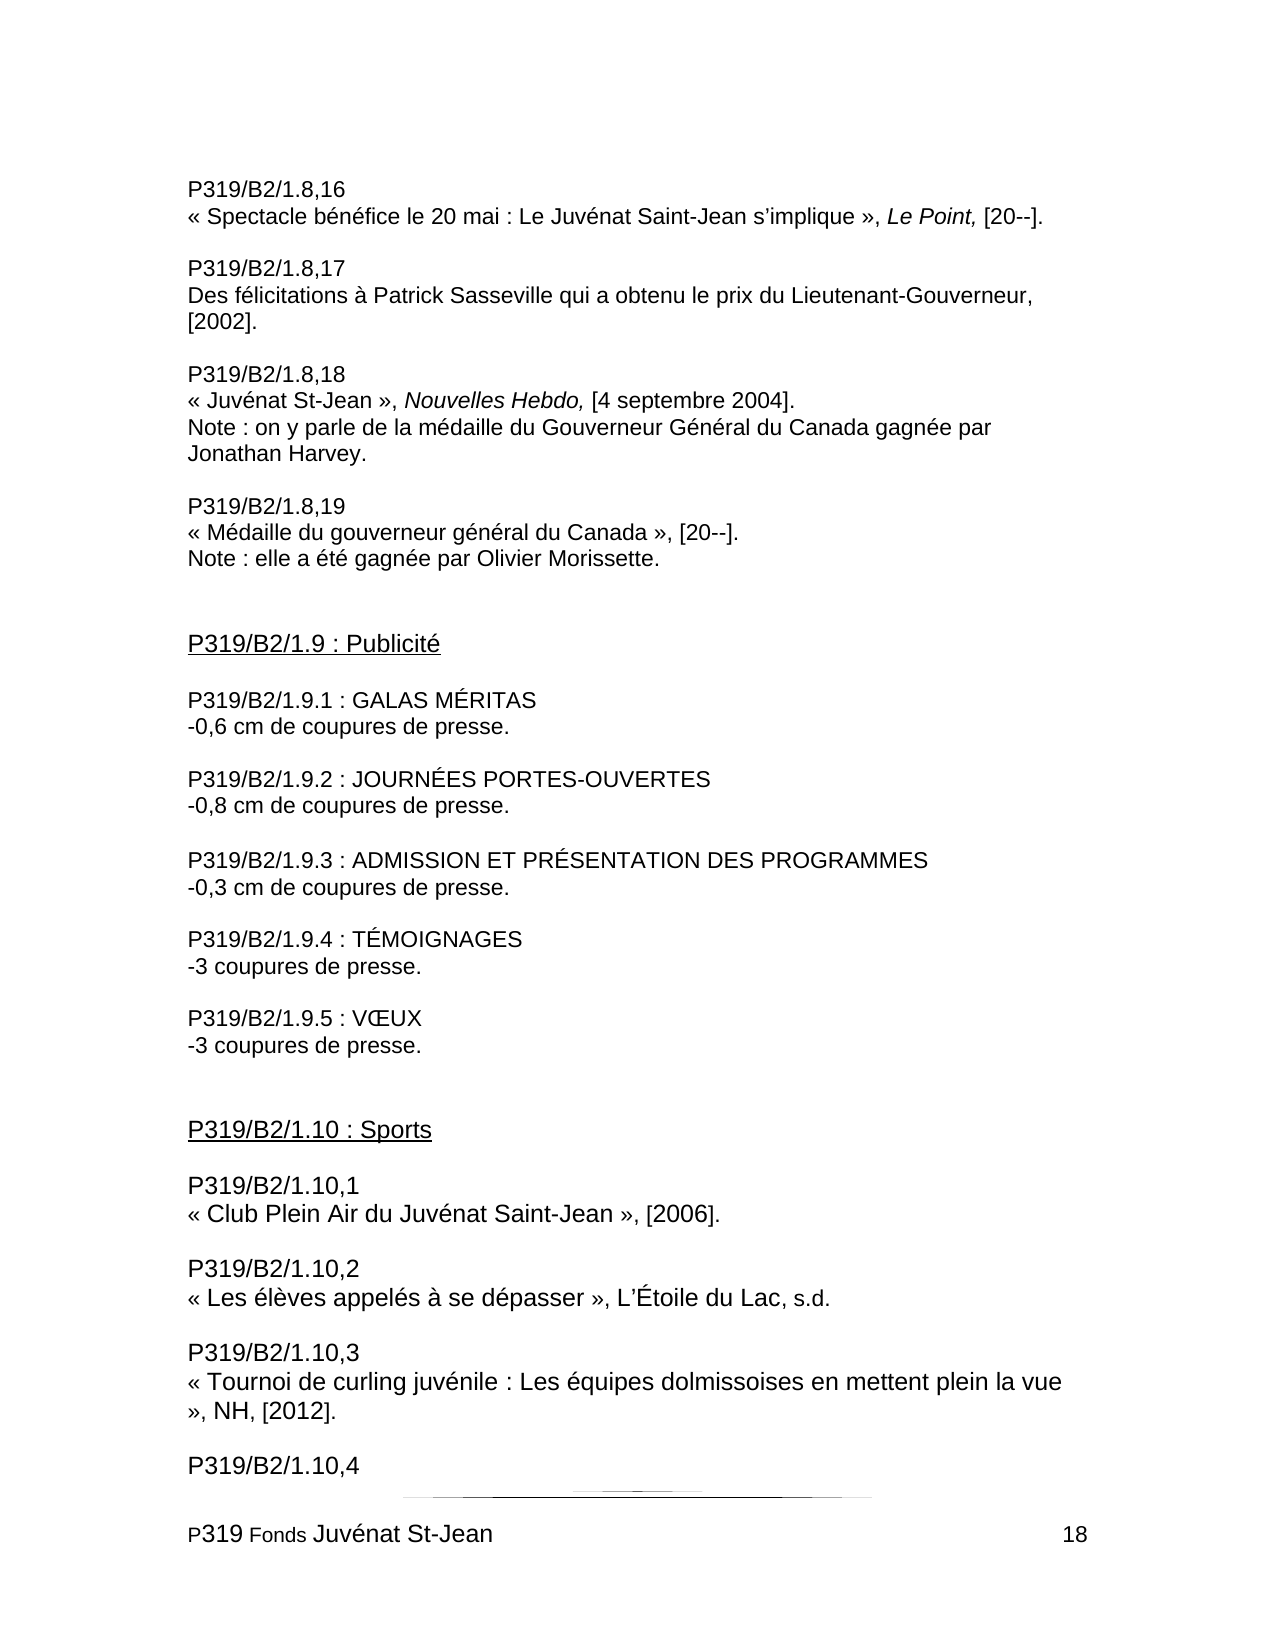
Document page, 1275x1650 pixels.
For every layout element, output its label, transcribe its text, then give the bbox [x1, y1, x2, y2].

text Note : elle a été gagnée par Olivier Morissette. [187, 545, 1087, 572]
text « Médaille du gouverneur général du Canada », [20--]. [187, 519, 1087, 545]
text Note : on y parle de la médaille du Gouverneur Général du Canada gagnée par Jonathan Harvey. [187, 413, 1087, 466]
text -3 coupures de presse. [187, 1032, 1087, 1058]
text P319/B2/1.8,19 [187, 493, 1087, 519]
text « Juvénat St-Jean », Nouvelles Hebdo, [4 septembre 2004]. [187, 387, 1087, 413]
text -0,8 cm de coupures de presse. [187, 792, 1087, 818]
text -0,3 cm de coupures de presse. [187, 873, 1087, 900]
text -3 coupures de presse. [187, 953, 1087, 979]
text P319/B2/1.9.4 : TÉMOIGNAGES [187, 926, 1087, 953]
text P319/B2/1.9.2 : JOURNÉES PORTES-OUVERTES [187, 766, 1087, 792]
text P319/B2/1.8,18 [187, 361, 1087, 387]
text -0,6 cm de coupures de presse. [187, 713, 1087, 739]
text P319/B2/1.9.1 : GALAS MÉRITAS [187, 687, 1087, 713]
text P319/B2/1.8,16 [187, 176, 1087, 203]
text P319/B2/1.9 : Publicité [187, 629, 1087, 658]
text P319/B2/1.9.3 : ADMISSION ET PRÉSENTATION DES PROGRAMMES [187, 847, 1087, 873]
text P319/B2/1.10 : Sports [187, 1116, 1087, 1144]
text Des félicitations à Patrick Sasseville qui a obtenu le prix du Lieutenant-Gouverneur, [2002]. [187, 282, 1087, 334]
text « Spectacle bénéfice le 20 mai : Le Juvénat Saint-Jean s’implique », Le Point, [20--]. [187, 203, 1087, 229]
text P319/B2/1.8,17 [187, 255, 1087, 282]
text P319/B2/1.9.5 : VŒUX [187, 1005, 1087, 1032]
